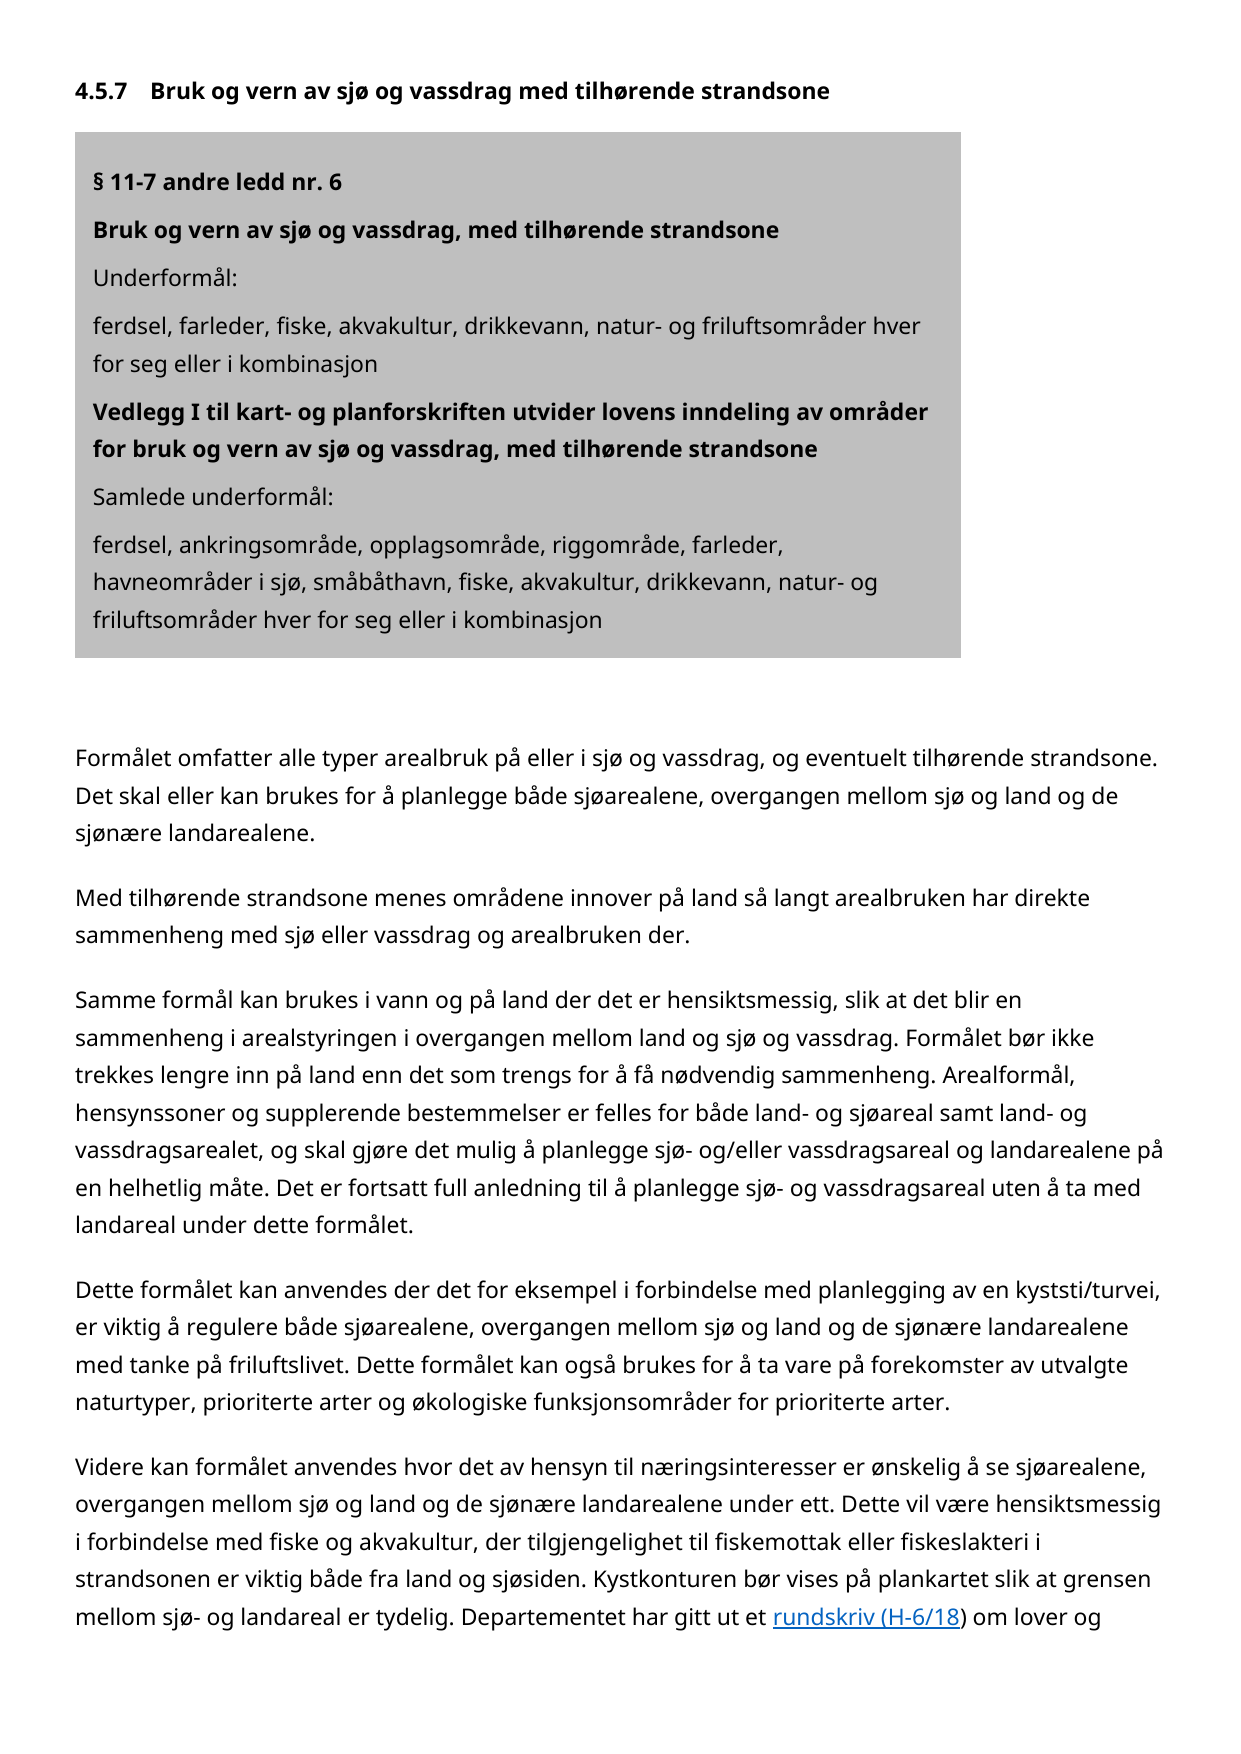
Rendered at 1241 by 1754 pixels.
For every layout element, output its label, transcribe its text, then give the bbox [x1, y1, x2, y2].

table_header § 11-7 andre ledd nr. 6 Bruk og vern av sjø og vassdrag, med tilhørende strandsone Underformål: ferdsel, farleder, fiske, akvakultur, drikkevann, natur- og friluftsområder hver for seg eller i kombinasjon Vedlegg I til kart- og planforskriften utvider lovens inndeling av områder for bruk og vern av sjø og vassdrag, med tilhørende strandsone Samlede underformål: ferdsel, ankringsområde, opplagsområde, riggområde, farleder, havneområder i sjø, småbåthavn, fiske, akvakultur, drikkevann, natur- og friluftsområder hver for seg eller i kombinasjon [75, 132, 961, 658]
text Formålet omfatter alle typer arealbruk på eller i sjø og vassdrag, og eventuelt tilhørende strandsone. Det skal eller kan brukes for å planlegge både sjøarealene, overgangen mellom sjø og land og de sjønære landarealene. [75, 742, 1165, 849]
subtitle Bruk og vern av sjø og vassdrag med tilhørende strandsone [75, 75, 1165, 106]
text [75, 1451, 1165, 1632]
text Dette formålet kan anvendes der det for eksempel i forbindelse med planlegging av en kyststi/turvei, er viktig å regulere både sjøarealene, overgangen mellom sjø og land og de sjønære landarealene med tanke på friluftslivet. Dette formålet kan også brukes for å ta vare på forekomster av utvalgte naturtyper, prioriterte arter og økologiske funksjonsområder for prioriterte arter. [75, 1274, 1165, 1417]
text Med tilhørende strandsone menes områdene innover på land så langt arealbruken har direkte sammenheng med sjø eller vassdrag og arealbruken der. [75, 882, 1165, 951]
text Samme formål kan brukes i vann og på land der det er hensiktsmessig, slik at det blir en sammenheng i arealstyringen i overgangen mellom land og sjø og vassdrag. Formålet bør ikke trekkes lengre inn på land enn det som trengs for å få nødvendig sammenheng. Arealformål, hensynssoner og supplerende bestemmelser er felles for både land- og sjøareal samt land- og vassdragsarealet, og skal gjøre det mulig å planlegge sjø- og/eller vassdragsareal og landarealene på en helhetlig måte. Det er fortsatt full anledning til å planlegge sjø- og vassdragsareal uten å ta med landareal under dette formålet. [75, 984, 1165, 1240]
